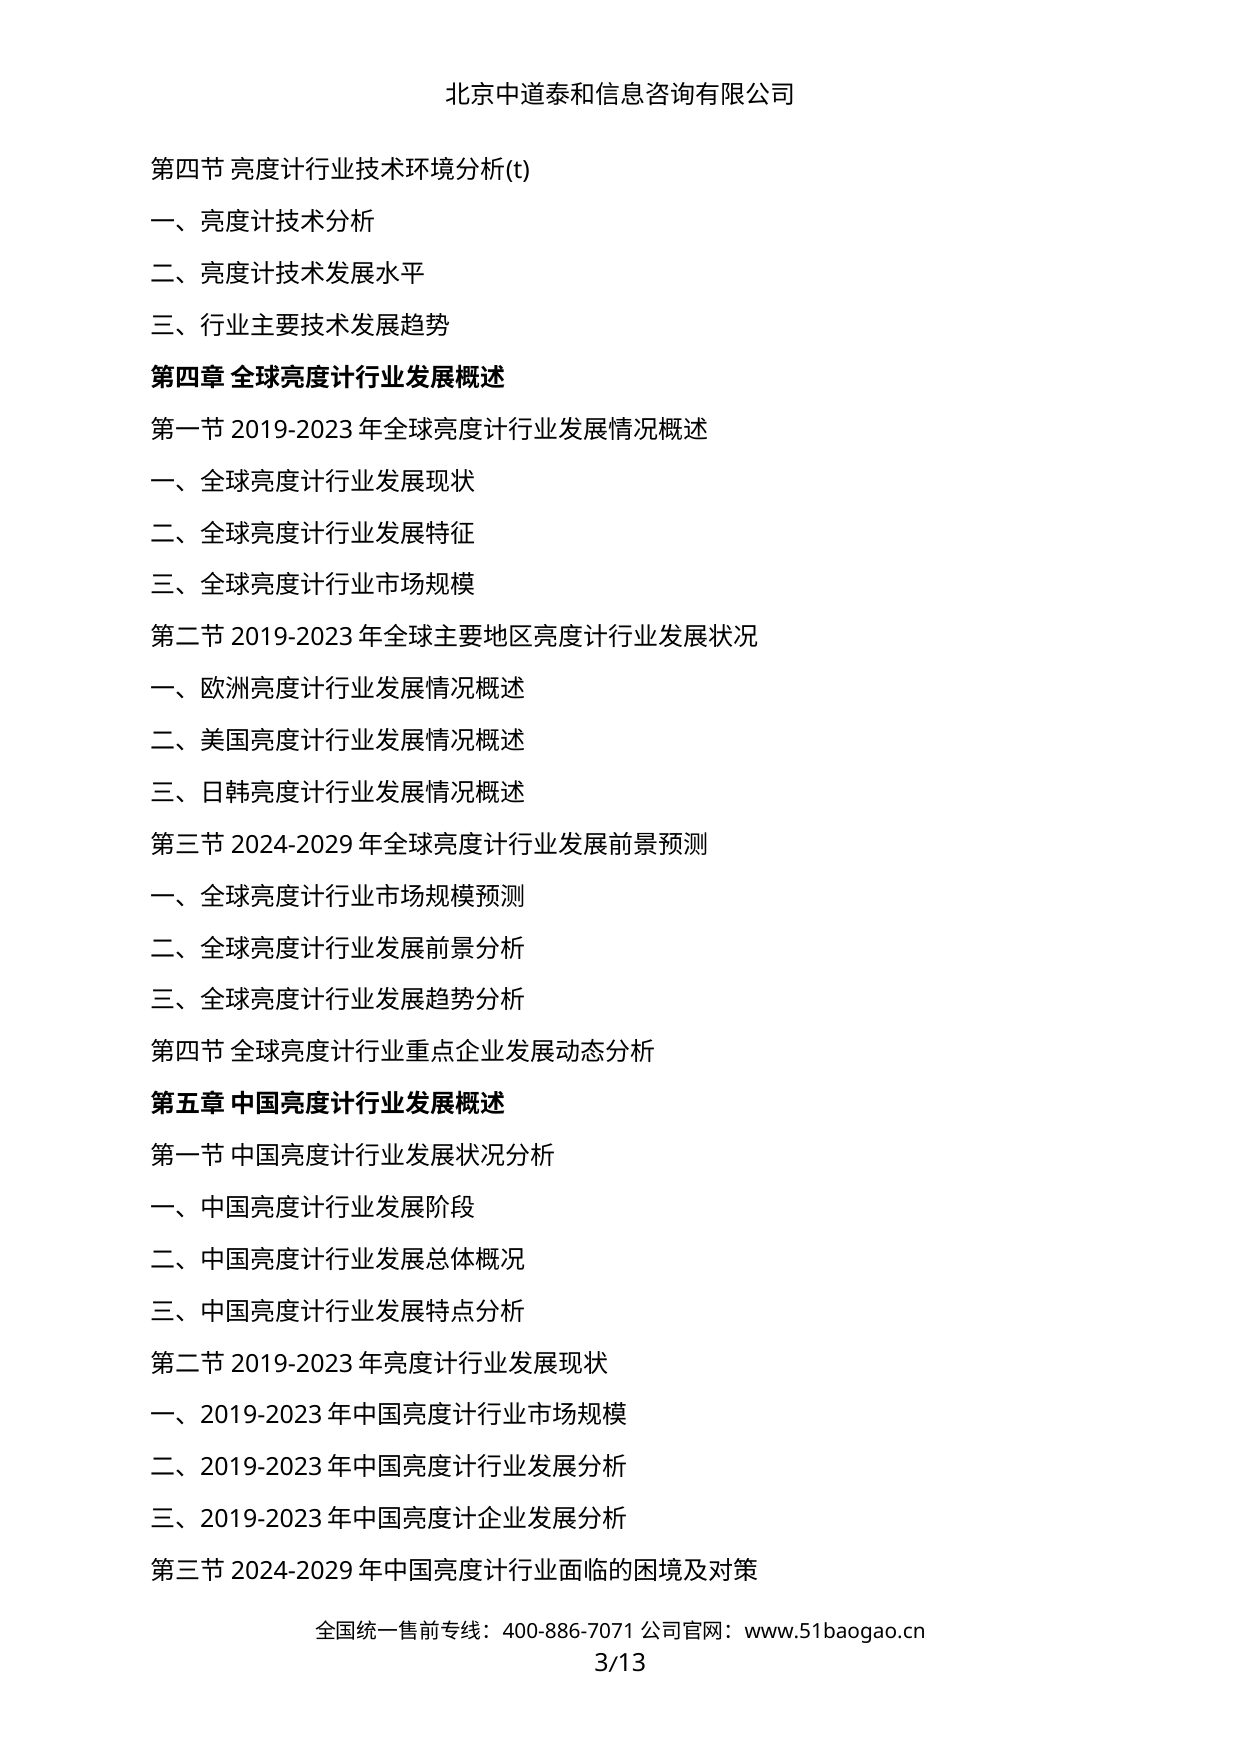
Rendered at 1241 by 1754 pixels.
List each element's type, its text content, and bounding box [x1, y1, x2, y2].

text 第一节 中国亮度计行业发展状况分析 [150, 1136, 1090, 1172]
text 一、亮度计技术分析 [150, 202, 1090, 238]
text 二、全球亮度计行业发展特征 [150, 513, 1090, 549]
text 第二节 2019-2023年亮度计行业发展现状 [150, 1343, 1090, 1379]
text 第五章 中国亮度计行业发展概述 [150, 1084, 1090, 1120]
text 三、日韩亮度计行业发展情况概述 [150, 772, 1090, 809]
text 三、行业主要技术发展趋势 [150, 306, 1090, 342]
text 第一节 2019-2023年全球亮度计行业发展情况概述 [150, 409, 1090, 446]
text 一、2019-2023年中国亮度计行业市场规模 [150, 1395, 1090, 1431]
text 三、2019-2023年中国亮度计企业发展分析 [150, 1499, 1090, 1535]
text 第四节 全球亮度计行业重点企业发展动态分析 [150, 1032, 1090, 1068]
text 一、中国亮度计行业发展阶段 [150, 1187, 1090, 1224]
text 第四节 亮度计行业技术环境分析(t) [150, 150, 1090, 186]
text 三、中国亮度计行业发展特点分析 [150, 1291, 1090, 1327]
text 三、全球亮度计行业发展趋势分析 [150, 980, 1090, 1016]
text 三、全球亮度计行业市场规模 [150, 565, 1090, 601]
text 第二节 2019-2023年全球主要地区亮度计行业发展状况 [150, 617, 1090, 653]
text 二、美国亮度计行业发展情况概述 [150, 721, 1090, 757]
text 一、欧洲亮度计行业发展情况概述 [150, 669, 1090, 705]
text 二、亮度计技术发展水平 [150, 254, 1090, 290]
text 一、全球亮度计行业市场规模预测 [150, 876, 1090, 912]
text 二、全球亮度计行业发展前景分析 [150, 928, 1090, 964]
text 第四章 全球亮度计行业发展概述 [150, 357, 1090, 394]
text 二、中国亮度计行业发展总体概况 [150, 1239, 1090, 1276]
text 一、全球亮度计行业发展现状 [150, 461, 1090, 497]
text 第三节 2024-2029年全球亮度计行业发展前景预测 [150, 824, 1090, 861]
text 第三节 2024-2029年中国亮度计行业面临的困境及对策 [150, 1551, 1090, 1587]
text 二、2019-2023年中国亮度计行业发展分析 [150, 1447, 1090, 1483]
